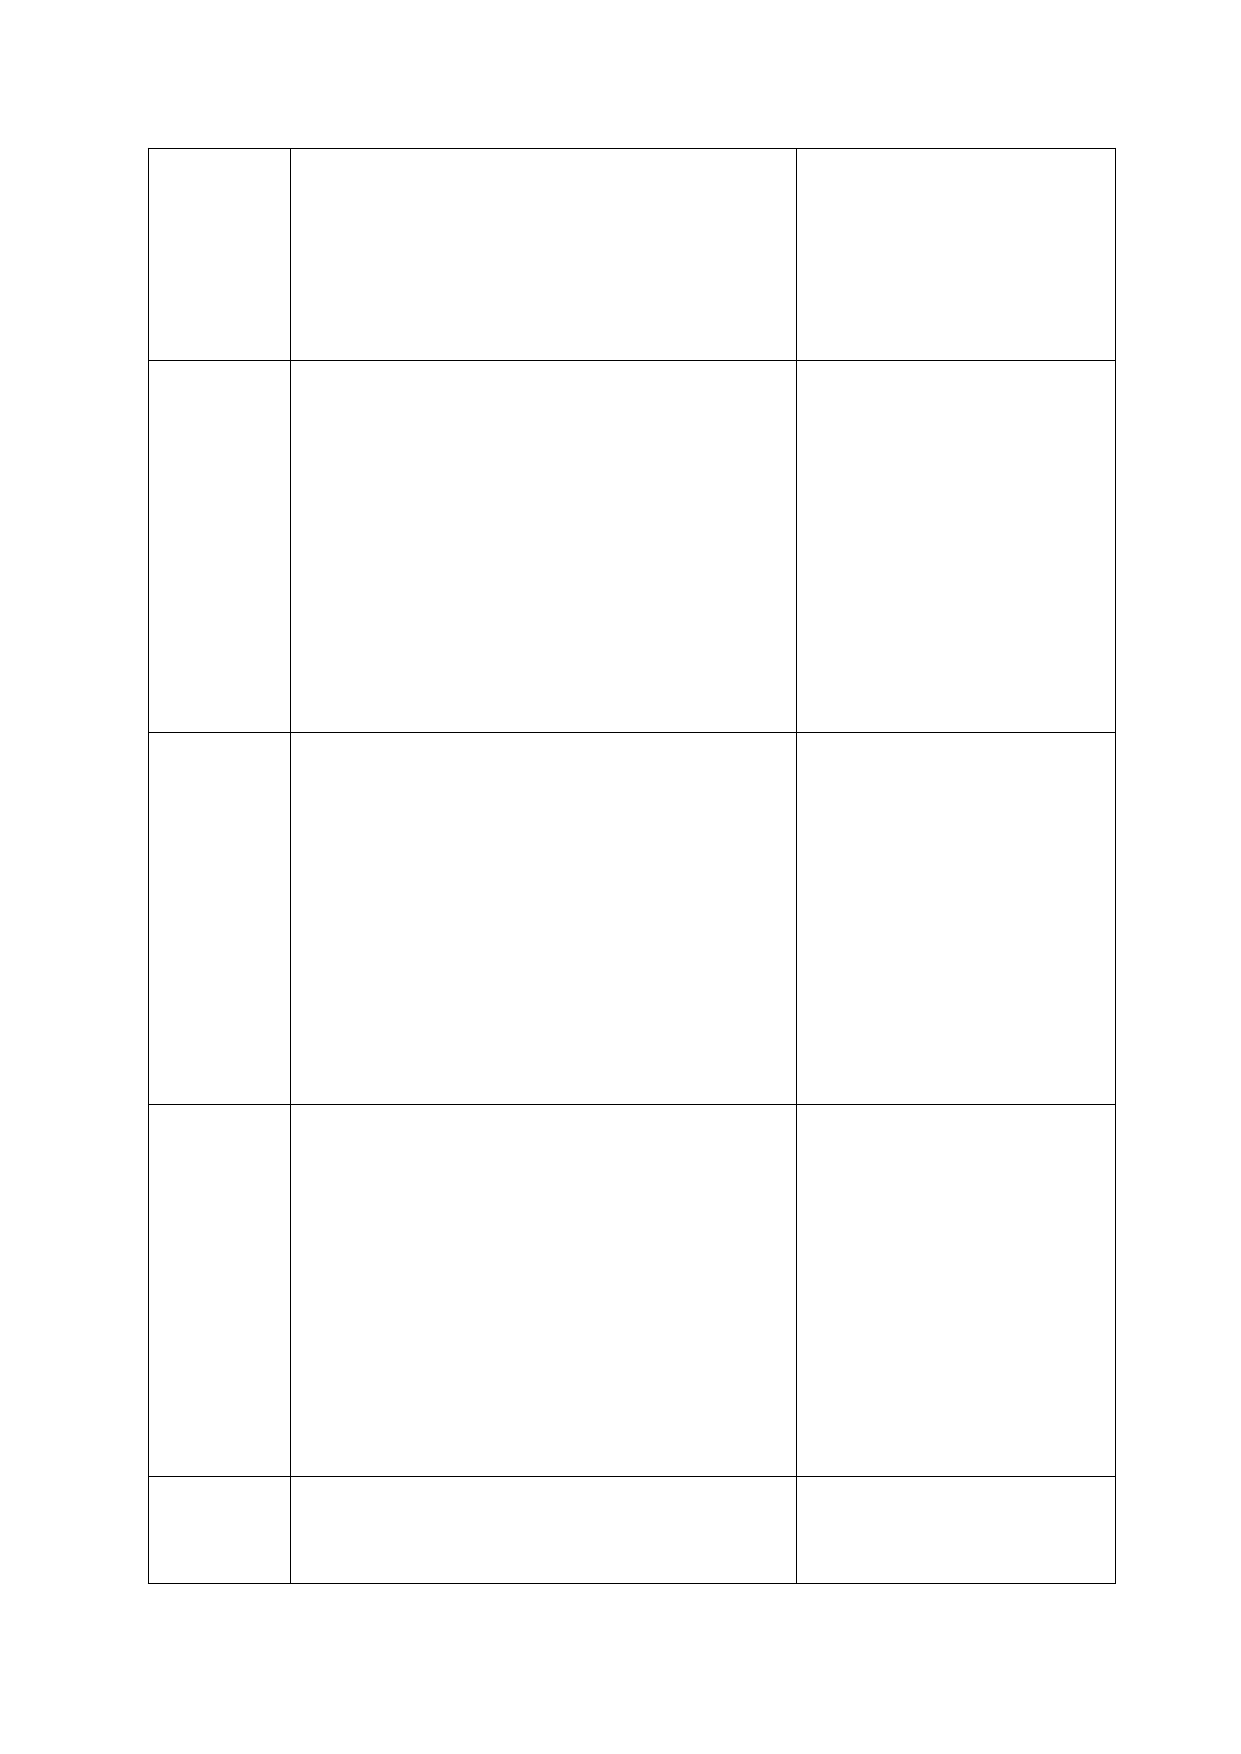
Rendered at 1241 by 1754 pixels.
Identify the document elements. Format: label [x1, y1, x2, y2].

table_cell [149, 361, 290, 732]
table_cell [797, 1105, 1115, 1476]
table_cell [149, 1105, 290, 1476]
table_cell [797, 149, 1115, 360]
table_cell [291, 361, 796, 732]
table_cell [291, 1477, 796, 1583]
table_cell [149, 733, 290, 1104]
table_cell [149, 149, 290, 360]
table_cell [797, 1477, 1115, 1583]
table_cell [291, 733, 796, 1104]
table_cell [797, 733, 1115, 1104]
table_cell [149, 1477, 290, 1583]
table_cell [291, 149, 796, 360]
table_cell [291, 1105, 796, 1476]
table_cell [797, 361, 1115, 732]
